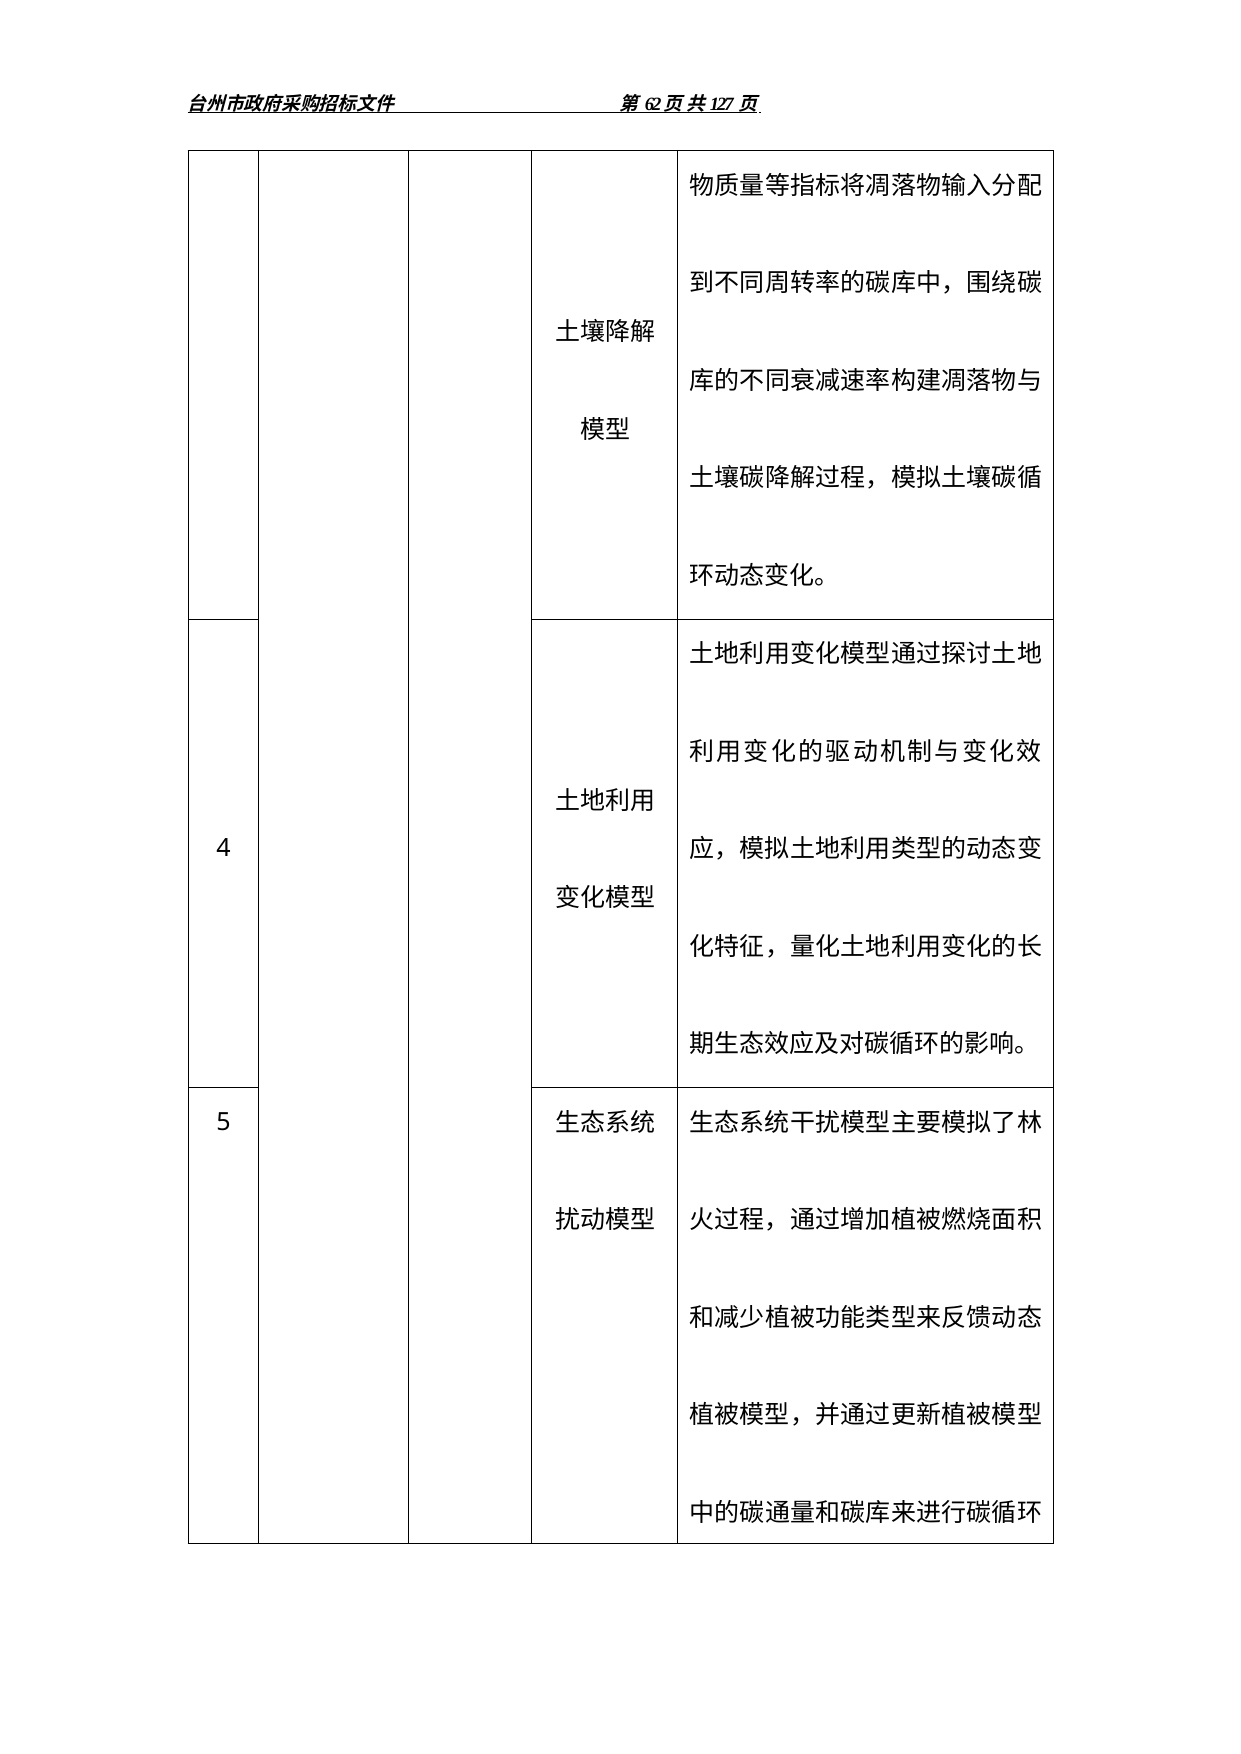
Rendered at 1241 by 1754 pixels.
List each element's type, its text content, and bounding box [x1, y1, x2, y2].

table_cell 土地利用变化模型通过探讨土地利用变化的驱动机制与变化效应，模拟土地利用类型的动态变化特征，量化土地利用变化的长期生态效应及对碳循环的影响。 [678, 620, 1053, 1087]
table_cell 3 [189, 151, 258, 618]
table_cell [678, 151, 1053, 618]
table_cell 土地利用变化模型 [532, 620, 677, 1087]
table_cell 凋落物与土壤降解模型 [532, 151, 677, 618]
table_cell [678, 1088, 1053, 1543]
table_cell 5 [189, 1088, 258, 1543]
table_cell 生态系统扰动模型 [532, 1088, 677, 1543]
table_cell 4 [189, 620, 258, 1087]
